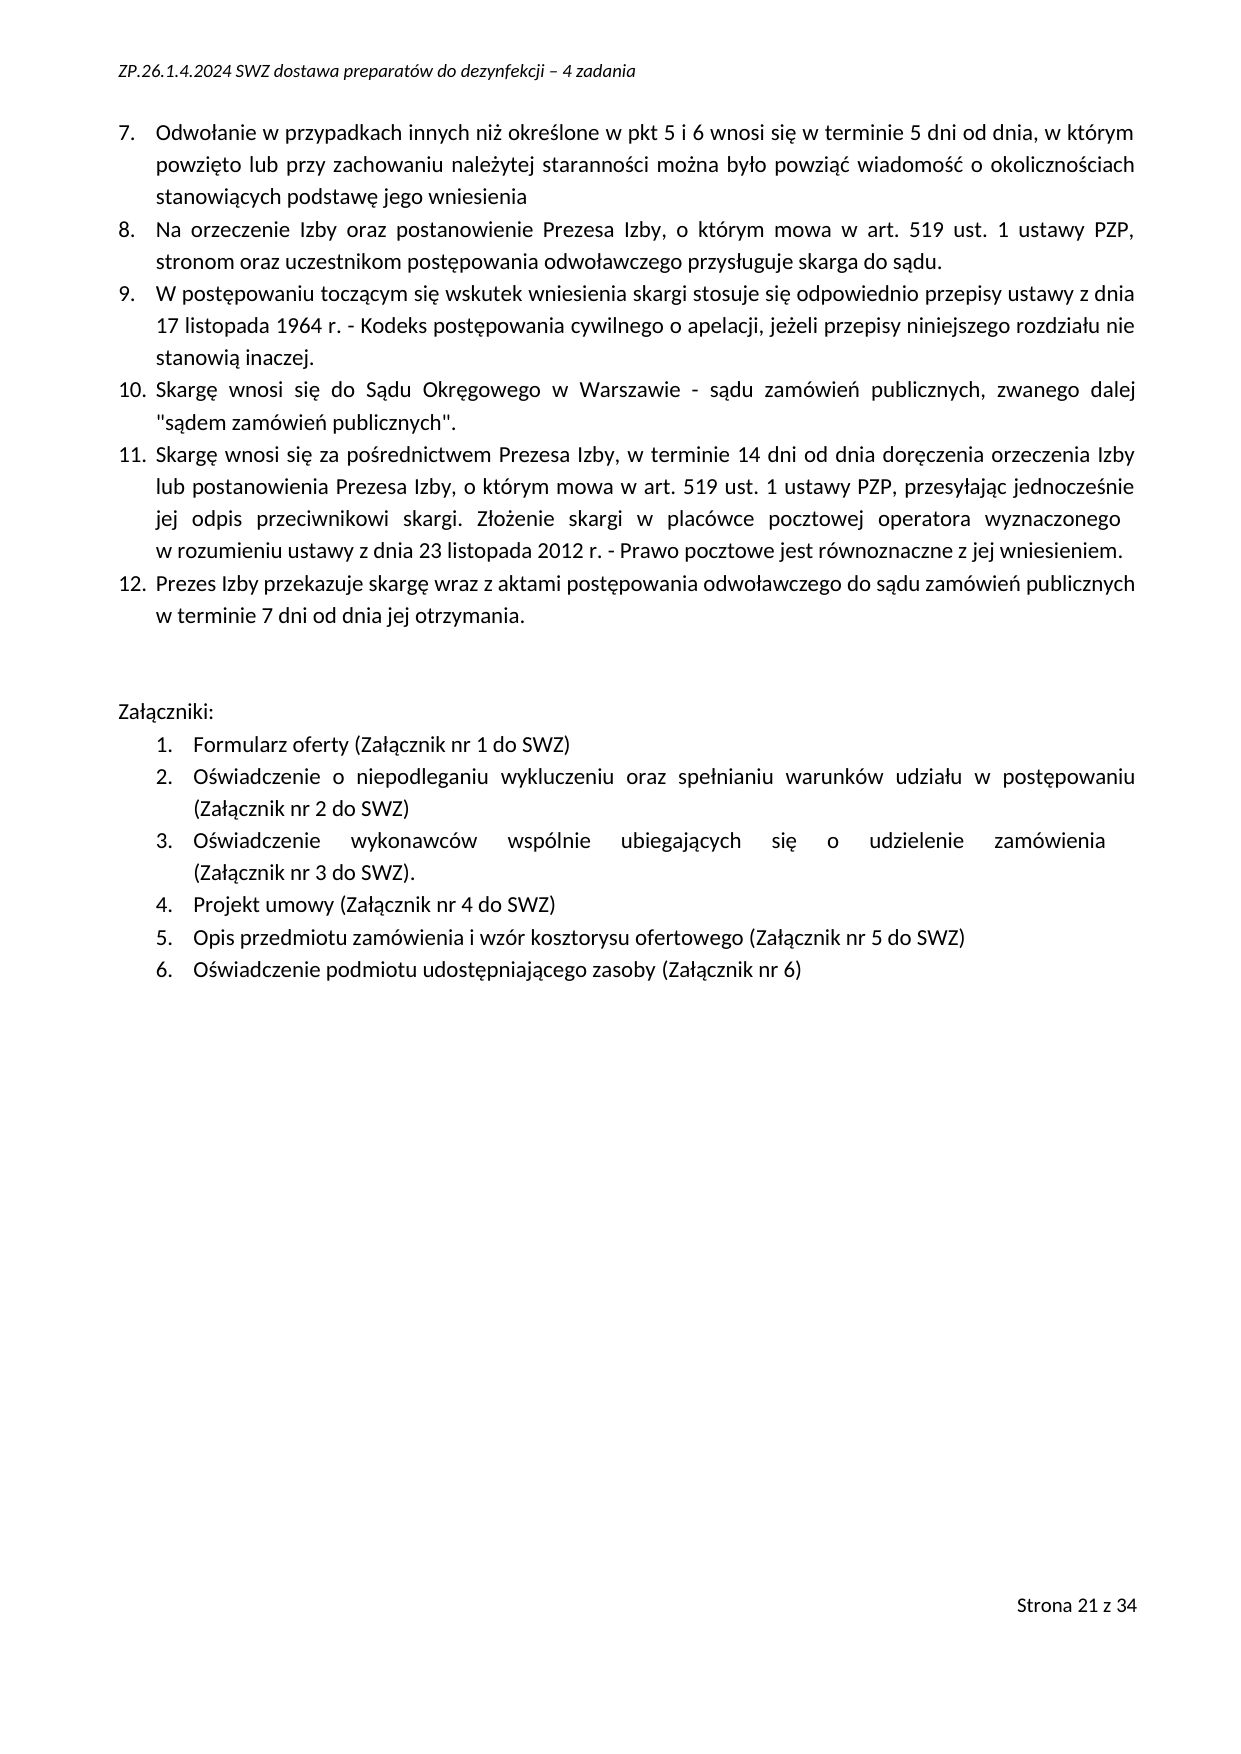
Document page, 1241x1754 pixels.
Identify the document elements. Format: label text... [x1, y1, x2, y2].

list Na orzeczenie Izby oraz postanowienie Prezesa Izby, o którym mowa w art. 519 ust. 1 ustawy PZP, stronom oraz uczestnikom postępowania odwoławczego przysługuje skarga do sądu. [118, 215, 1137, 275]
list Oświadczenie wykonawców wspólnie ubiegających się o udzielenie zamówienia (Załącznik nr 3 do SWZ). [156, 826, 1137, 886]
list Odwołanie w przypadkach innych niż określone w pkt 5 i 6 wnosi się w terminie 5 dni od dnia, w którym powzięto lub przy zachowaniu należytej staranności można było powziąć wiadomość o okolicznościach stanowiących podstawę jego wniesienia [118, 118, 1137, 211]
list Projekt umowy (Załącznik nr 4 do SWZ) [156, 891, 1137, 919]
text Załączniki: [118, 697, 1137, 726]
list Skargę wnosi się za pośrednictwem Prezesa Izby, w terminie 14 dni od dnia doręczenia orzeczenia Izby lub postanowienia Prezesa Izby, o którym mowa w art. 519 ust. 1 ustawy PZP, przesyłając jednocześnie jej odpis przeciwnikowi skargi. Złożenie skargi w placówce pocztowej operatora wyznaczonego w rozumieniu ustawy z dnia 23 listopada 2012 r. - Prawo pocztowe jest równoznaczne z jej wniesieniem. [118, 440, 1137, 564]
list Oświadczenie o niepodleganiu wykluczeniu oraz spełnianiu warunków udziału w postępowaniu (Załącznik nr 2 do SWZ) [156, 762, 1137, 822]
list Formularz oferty (Załącznik nr 1 do SWZ) [156, 730, 1137, 758]
list Oświadczenie podmiotu udostępniającego zasoby (Załącznik nr 6) [156, 955, 1137, 983]
list Opis przedmiotu zamówienia i wzór kosztorysu ofertowego (Załącznik nr 5 do SWZ) [156, 923, 1137, 951]
list Skargę wnosi się do Sądu Okręgowego w Warszawie - sądu zamówień publicznych, zwanego dalej "sądem zamówień publicznych". [118, 376, 1137, 436]
list Prezes Izby przekazuje skargę wraz z aktami postępowania odwoławczego do sądu zamówień publicznych w terminie 7 dni od dnia jej otrzymania. [118, 569, 1137, 629]
list W postępowaniu toczącym się wskutek wniesienia skargi stosuje się odpowiednio przepisy ustawy z dnia 17 listopada 1964 r. - Kodeks postępowania cywilnego o apelacji, jeżeli przepisy niniejszego rozdziału nie stanowią inaczej. [118, 279, 1137, 371]
